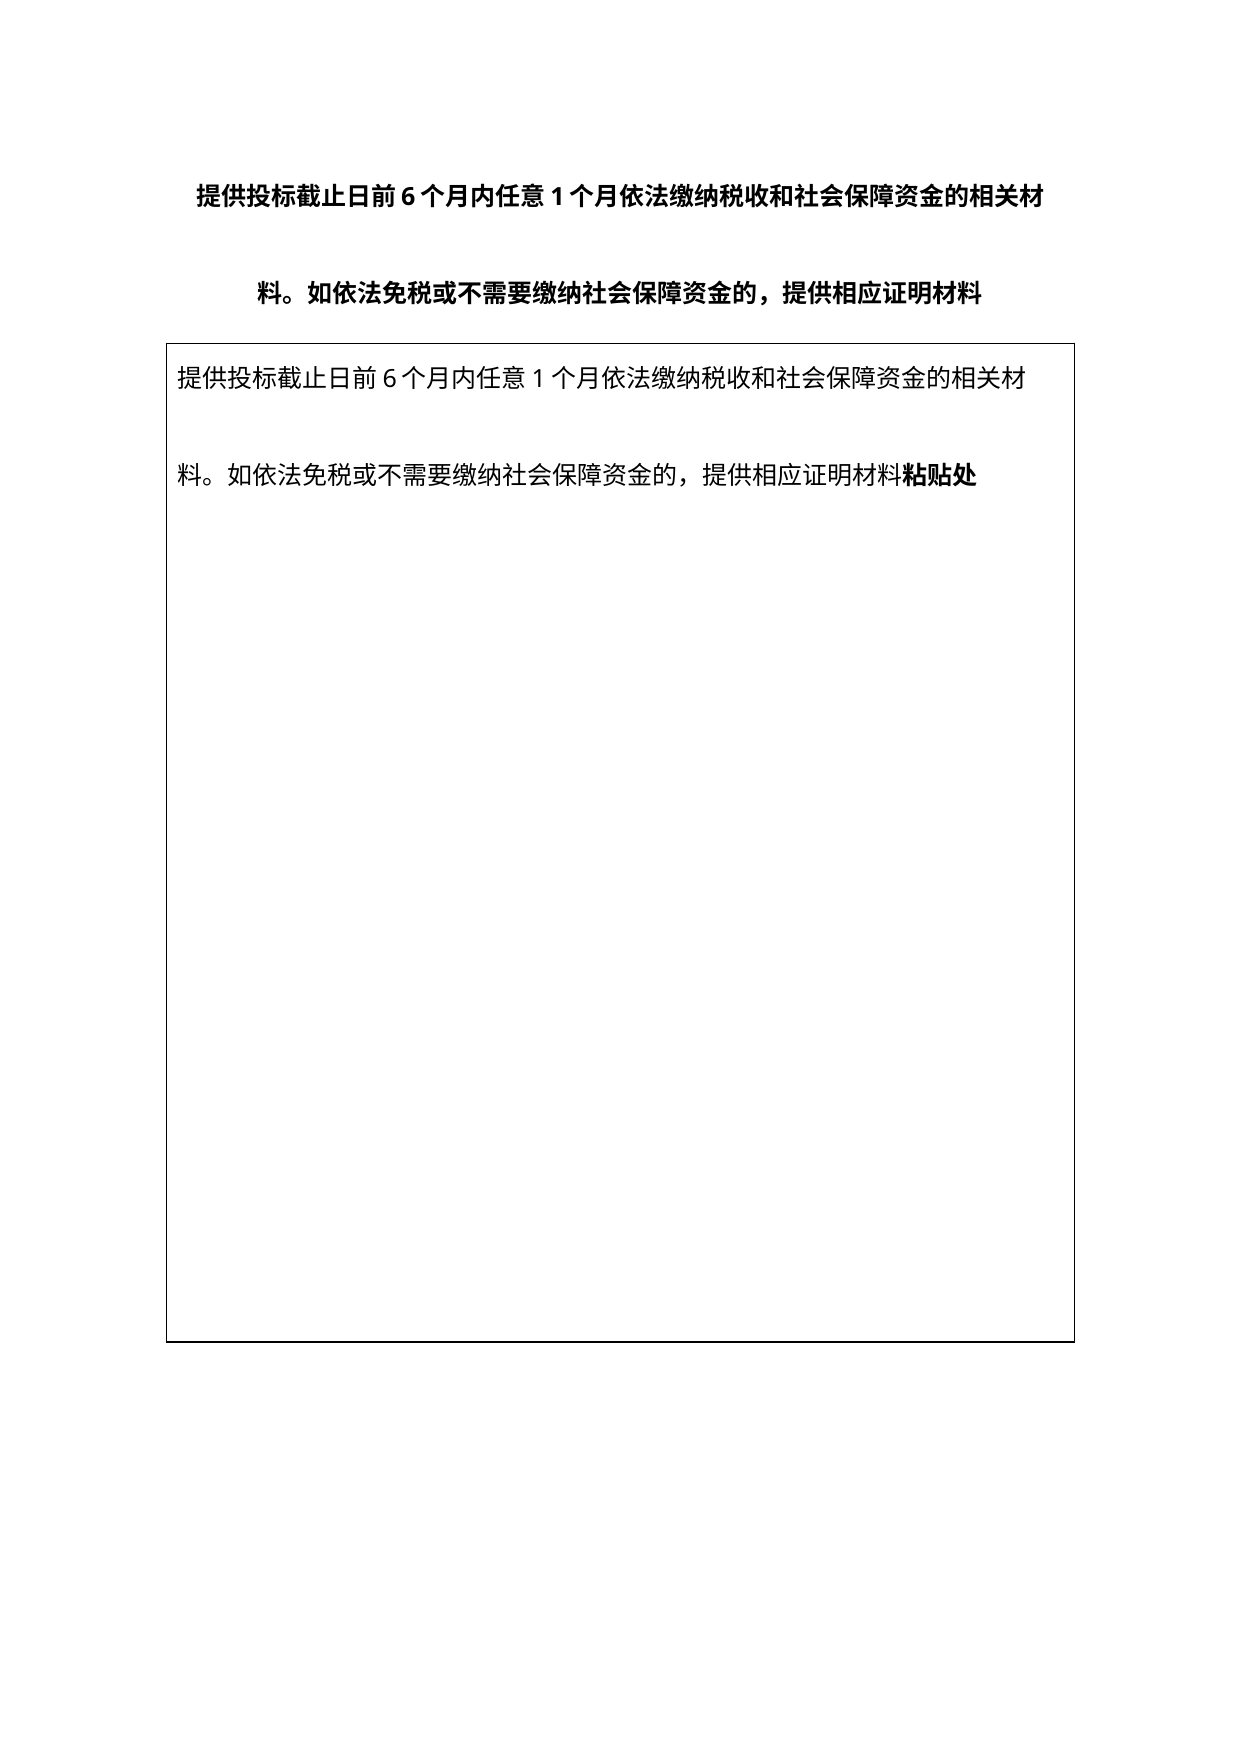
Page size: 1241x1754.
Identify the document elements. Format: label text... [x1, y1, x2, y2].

text 提供投标截止日前6个月内任意1个月依法缴纳税收和社会保障资金的相关材料。如依法免税或不需要缴纳社会保障资金的，提供相应证明材料 [187, 162, 1053, 324]
table_header 提供投标截止日前6个月内任意1个月依法缴纳税收和社会保障资金的相关材料。如依法免税或不需要缴纳社会保障资金的，提供相应证明材料粘贴处 [167, 344, 1074, 1341]
